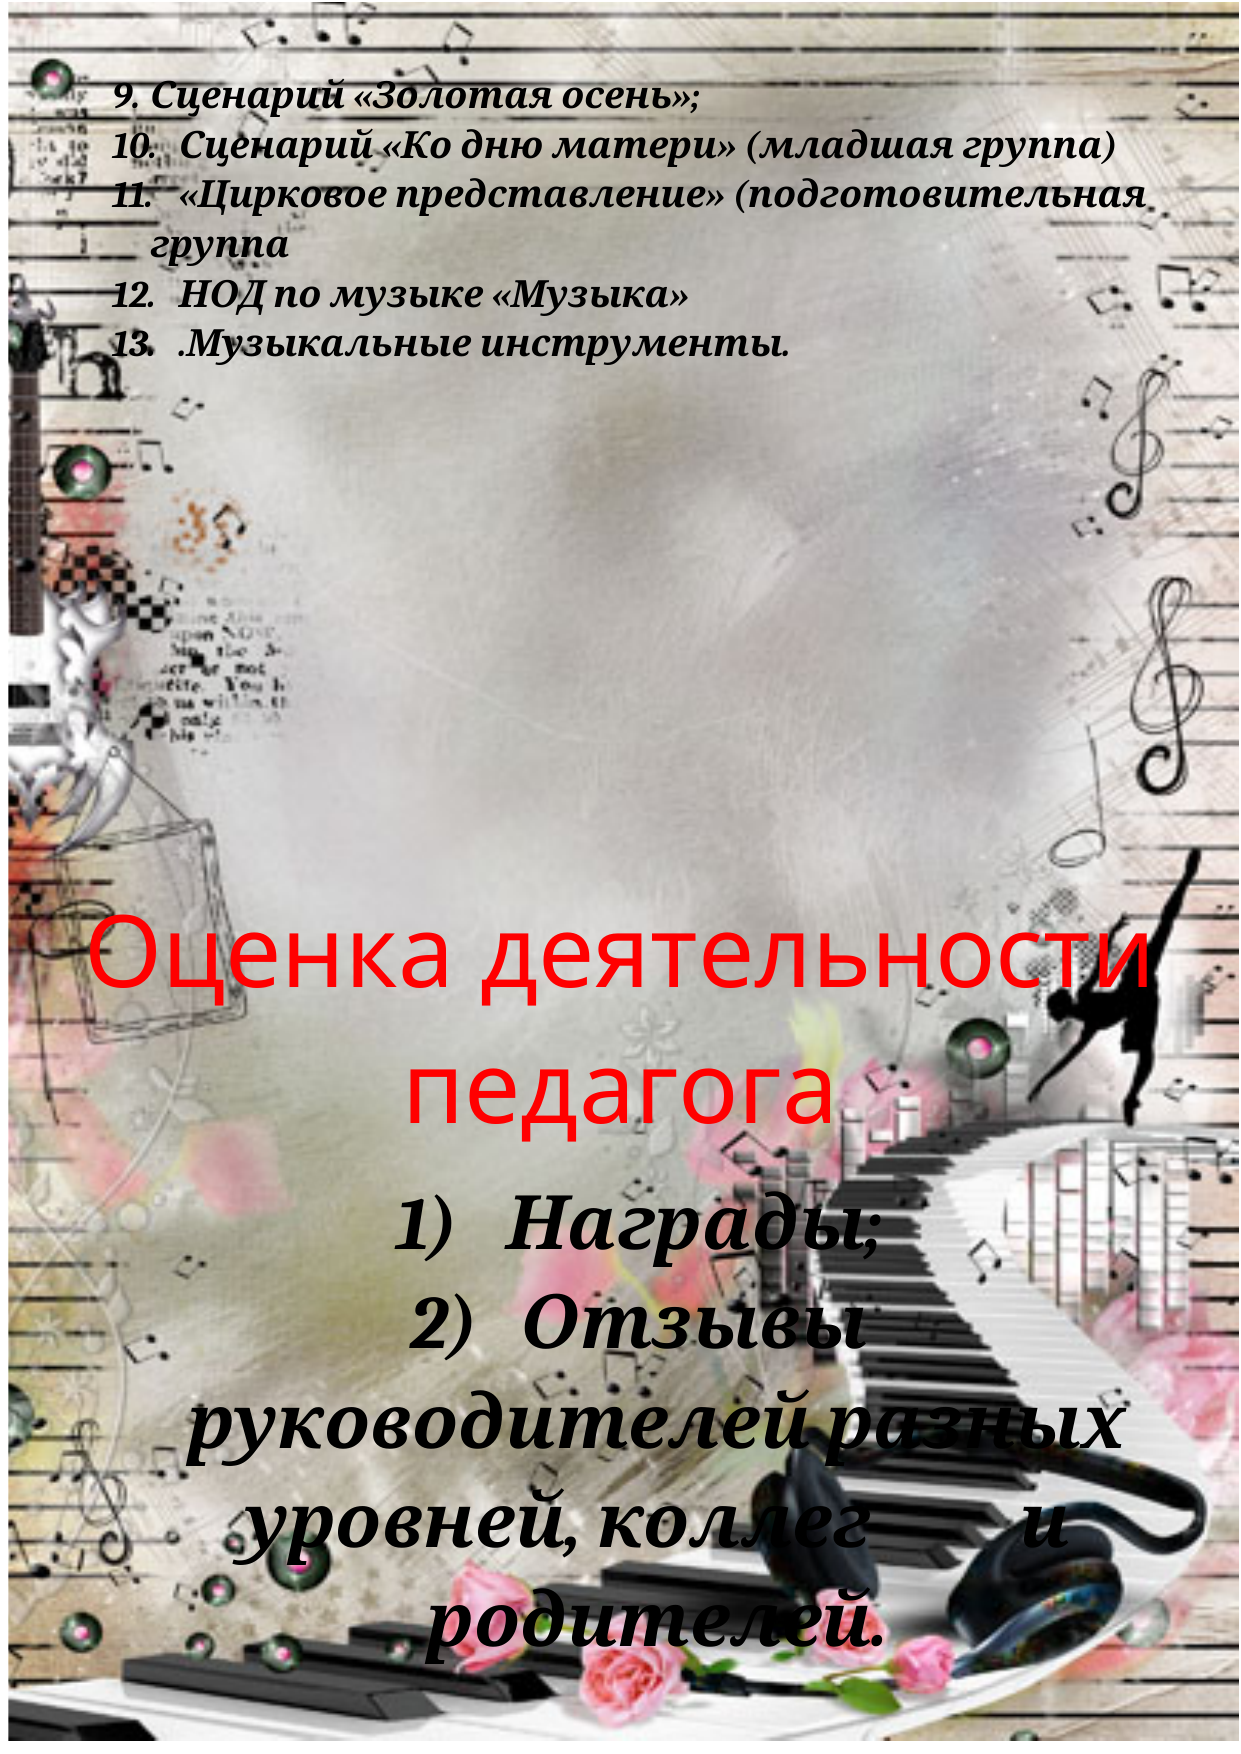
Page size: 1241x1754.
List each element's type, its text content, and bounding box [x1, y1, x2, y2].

list Сценарий «Ко дню матери» (младшая группа) [112, 124, 1165, 168]
list «Цирковое представление» (подготовительная группа [112, 174, 1165, 267]
list Отзывы руководителей разных уровней, коллег и родителей. [112, 1281, 1165, 1665]
list Сценарий «Золотая осень»; [112, 75, 1165, 118]
text Оценка деятельности педагога [75, 881, 1165, 1153]
picture [8, 2, 1239, 1741]
list НОД по музыке «Музыка» [112, 273, 1165, 316]
list Награды; [112, 1182, 1165, 1268]
list .Музыкальные инструменты. [112, 323, 1165, 366]
